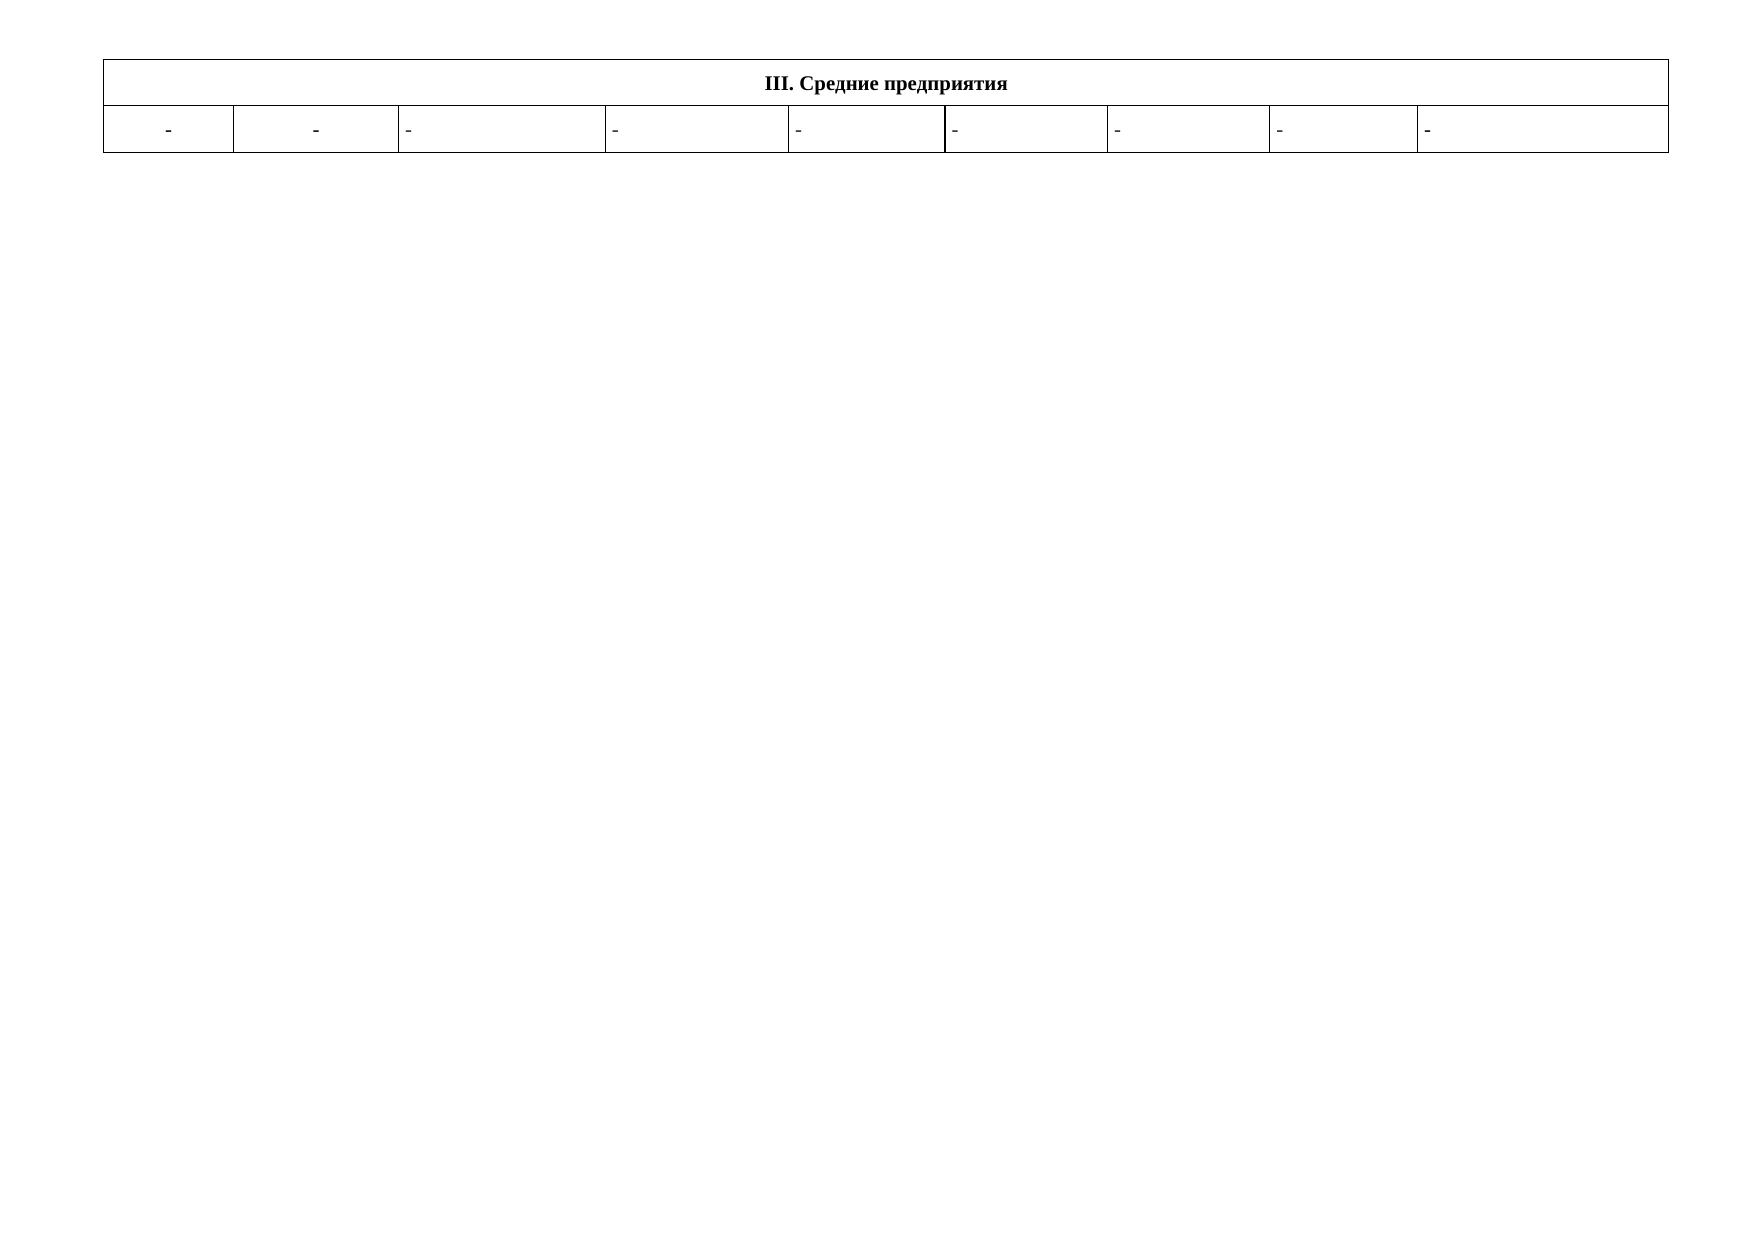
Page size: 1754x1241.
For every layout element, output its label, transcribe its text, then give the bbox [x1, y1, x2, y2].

table_cell - [234, 106, 398, 152]
table_cell - [399, 106, 605, 152]
table_cell - [789, 106, 944, 152]
table_cell - [606, 106, 788, 152]
table_cell - [1418, 106, 1668, 152]
table_cell - [104, 106, 233, 152]
table_cell - [1270, 106, 1417, 152]
table_cell III. Средние предприятия [104, 60, 1668, 105]
table_cell - [1108, 106, 1269, 152]
table_cell - [946, 106, 1107, 152]
